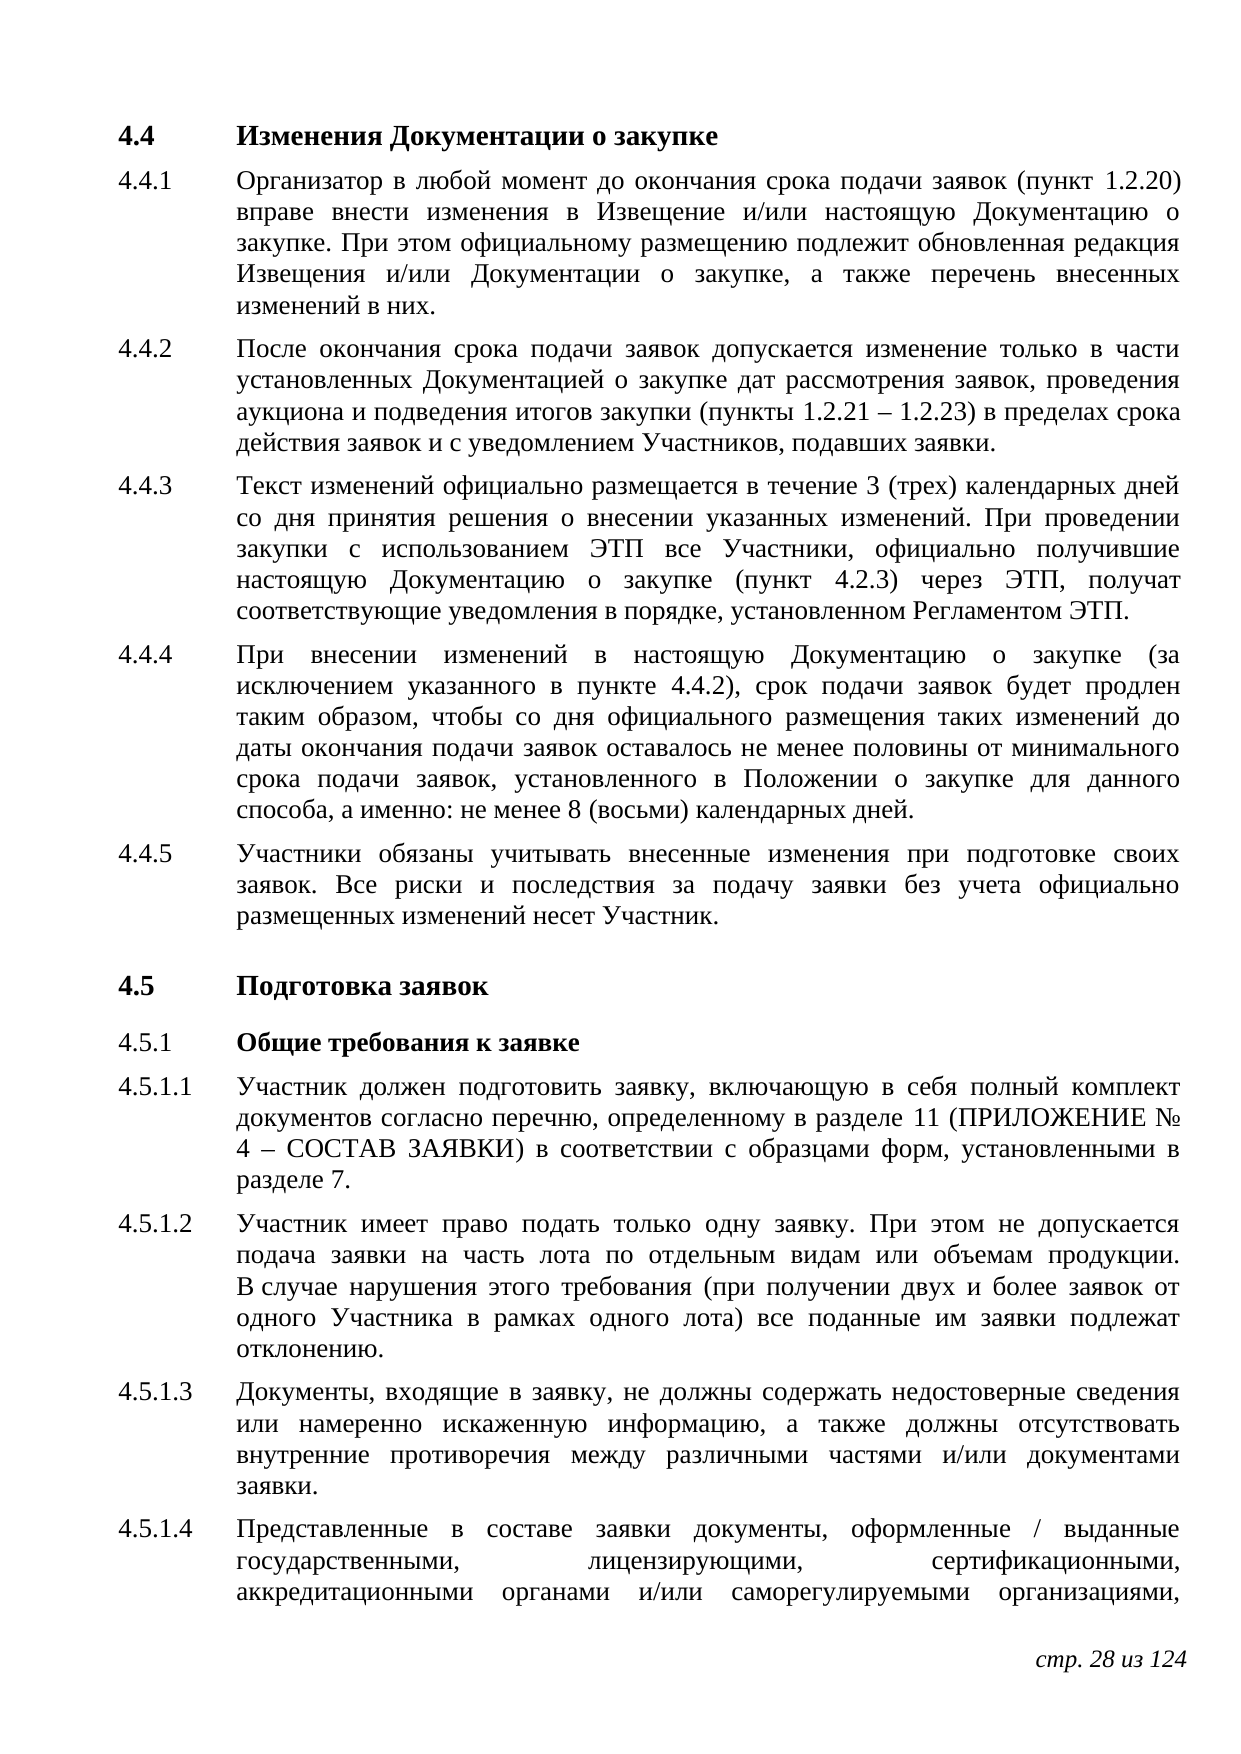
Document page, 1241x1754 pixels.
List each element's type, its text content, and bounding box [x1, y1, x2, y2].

text После окончания срока подачи заявок допускается изменение только в части установленных Документацией о закупке дат рассмотрения заявок, проведения аукциона и подведения итогов закупки (пункты 1.2.21 – 1.2.23) в пределах срока действия заявок и с уведомлением Участников, подавших заявки. [118, 332, 1181, 457]
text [118, 1513, 1181, 1606]
list Участник должен подготовить заявку, включающую в себя полный комплект документов согласно перечню, определенному в разделе 11 (ПРИЛОЖЕНИЕ № 4 – СОСТАВ ЗАЯВКИ) в соответствии с образцами форм, установленными в разделе 7. [118, 1070, 1181, 1195]
list Участник имеет право подать только одну заявку. При этом не допускается подача заявки на часть лота по отдельным видам или объемам продукции. В случае нарушения этого требования (при получении двух и более заявок от одного Участника в рамках одного лота) все поданные им заявки подлежат отклонению. [118, 1207, 1181, 1363]
text Участники обязаны учитывать внесенные изменения при подготовке своих заявок. Все риски и последствия за подачу заявки без учета официально размещенных изменений несет Участник. [118, 837, 1181, 931]
subtitle Изменения Документации о закупке [118, 118, 1181, 152]
subtitle Подготовка заявок [118, 968, 1181, 1002]
text Текст изменений официально размещается в течение 3 (трех) календарных дней со дня принятия решения о внесении указанных изменений. При проведении закупки с использованием ЭТП все Участники, официально получившие настоящую Документацию о закупке (пункт 4.2.3) через ЭТП, получат соответствующие уведомления в порядке, установленном Регламентом ЭТП. [118, 469, 1181, 625]
text Организатор в любой момент до окончания срока подачи заявок (пункт 1.2.20) вправе внести изменения в Извещение и/или настоящую Документацию о закупке. При этом официальному размещению подлежит обновленная редакция Извещения и/или Документации о закупке, а также перечень внесенных изменений в них. [118, 164, 1181, 320]
text Общие требования к заявке [118, 1027, 1181, 1058]
text Документы, входящие в заявку, не должны содержать недостоверные сведения или намеренно искаженную информацию, а также должны отсутствовать внутренние противоречия между различными частями и/или документами заявки. [118, 1376, 1181, 1500]
text При внесении изменений в настоящую Документацию о закупке (за исключением указанного в пункте 4.4.2), срок подачи заявок будет продлен таким образом, чтобы со дня официального размещения таких изменений до даты окончания подачи заявок оставалось не менее половины от минимального срока подачи заявок, установленного в Положении о закупке для данного способа, а именно: не менее 8 (восьми) календарных дней. [118, 638, 1181, 824]
